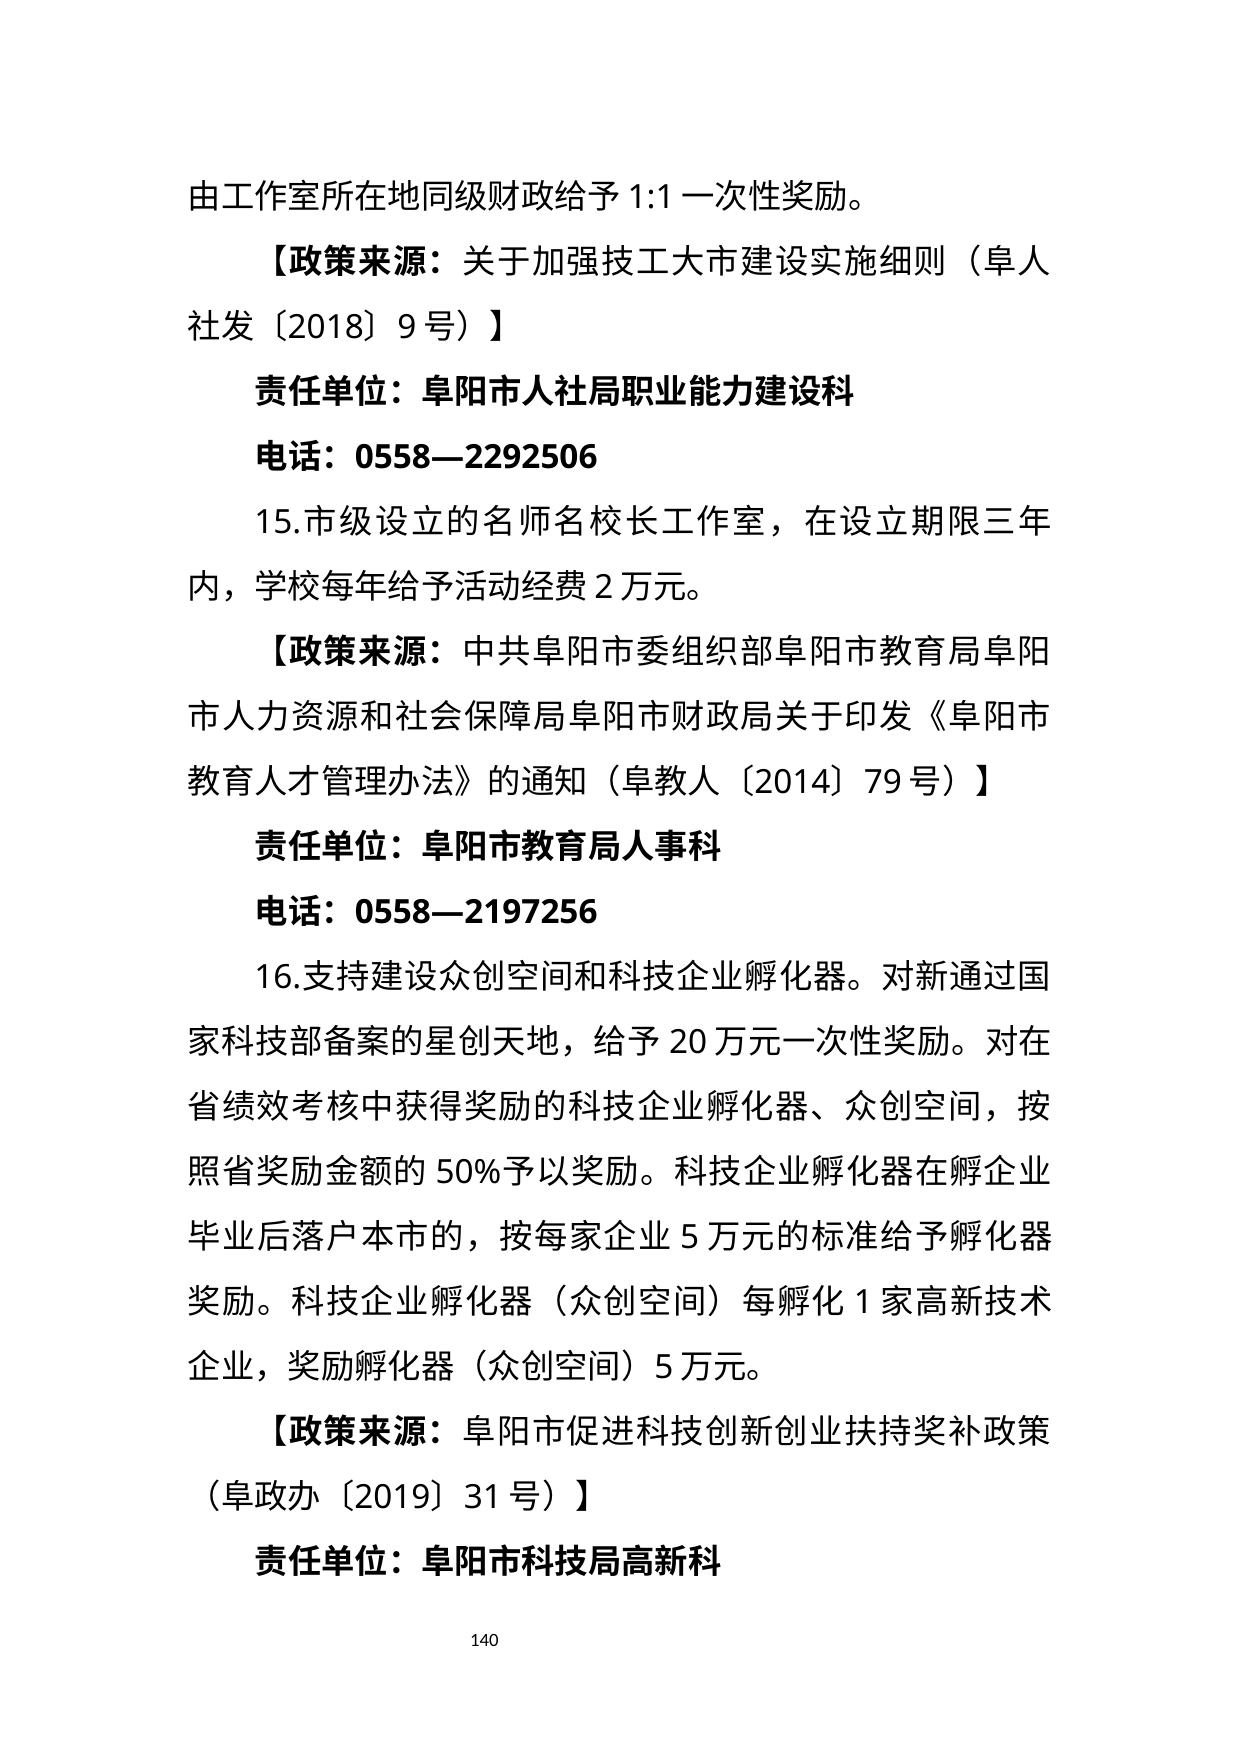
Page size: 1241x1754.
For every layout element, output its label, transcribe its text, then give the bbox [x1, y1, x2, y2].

text 电话：0558—2292506 [187, 422, 1053, 487]
list 16.支持建设众创空间和科技企业孵化器。对新通过国家科技部备案的星创天地，给予20万元一次性奖励。对在省绩效考核中获得奖励的科技企业孵化器、众创空间，按照省奖励金额的50%予以奖励。科技企业孵化器在孵企业毕业后落户本市的，按每家企业5万元的标准给予孵化器奖励。科技企业孵化器（众创空间）每孵化1家高新技术企业，奖励孵化器（众创空间）5万元。 [187, 942, 1053, 1397]
list 【政策来源：阜阳市促进科技创新创业扶持奖补政策（阜政办〔2019〕31号）】 [187, 1397, 1053, 1527]
list 【政策来源：关于加强技工大市建设实施细则（阜人社发〔2018〕9号）】 [187, 227, 1053, 357]
text 责任单位：阜阳市教育局人事科 [187, 812, 1053, 877]
text 责任单位：阜阳市科技局高新科 [187, 1527, 1053, 1592]
list 15.市级设立的名师名校长工作室，在设立期限三年内，学校每年给予活动经费2万元。 [187, 487, 1053, 617]
text 电话：0558—2197256 [187, 877, 1053, 942]
text 责任单位：阜阳市人社局职业能力建设科 [187, 357, 1053, 422]
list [187, 162, 1053, 227]
list 【政策来源：中共阜阳市委组织部阜阳市教育局阜阳市人力资源和社会保障局阜阳市财政局关于印发《阜阳市教育人才管理办法》的通知（阜教人〔2014〕79号）】 [187, 617, 1053, 812]
